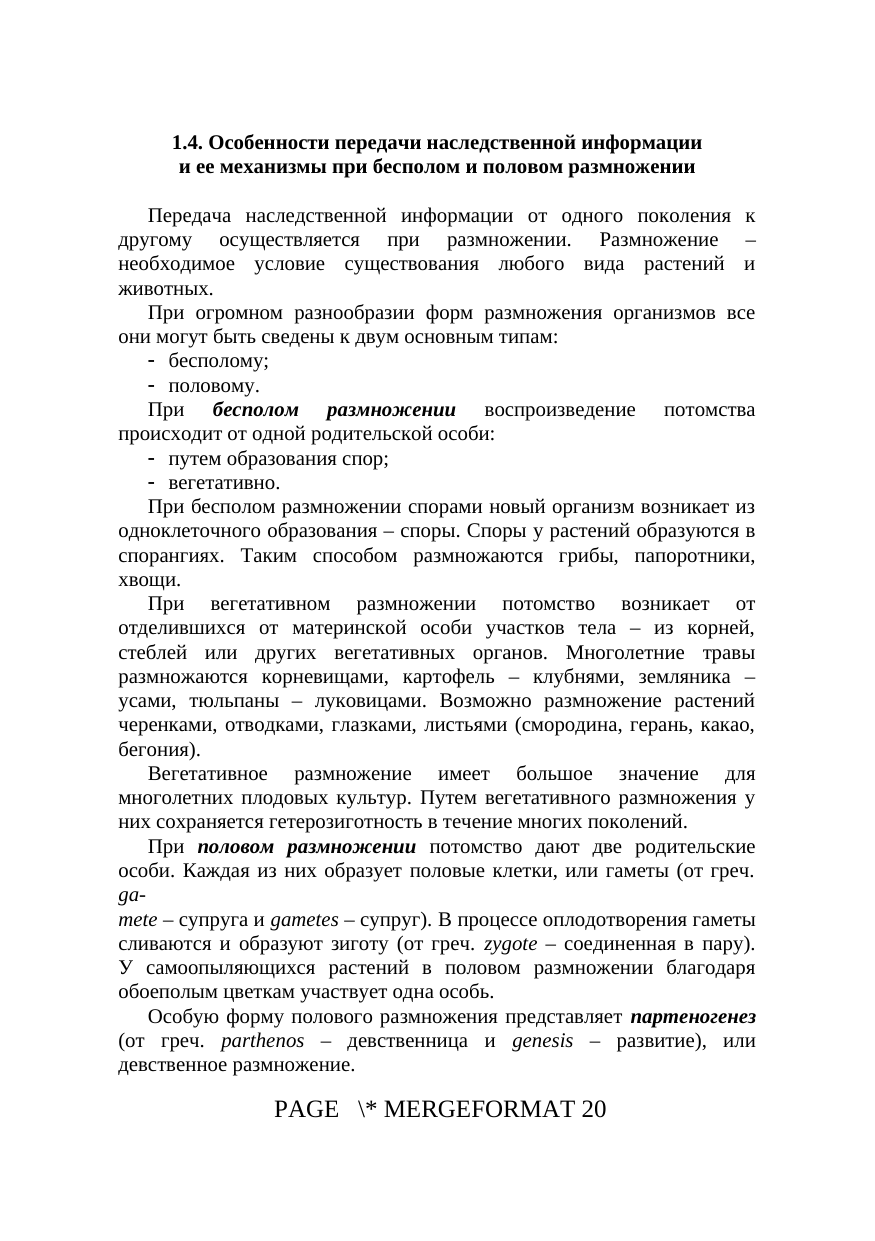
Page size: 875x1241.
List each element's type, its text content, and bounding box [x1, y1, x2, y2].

list половому. [118, 373, 756, 397]
text Вегетативное размножение имеет большое значение для многолетних плодовых культур. Путем вегетативного размножения у них сохраняется гетерозиготность в течение многих поколений. [118, 761, 756, 833]
text При бесполом размножении спорами новый организм возникает из одноклеточного образования – споры. Споры у растений образуются в спорангиях. Таким способом размножаются грибы, папоротники, хвощи. [118, 494, 756, 591]
text При вегетативном размножении потомство возникает от отделившихся от материнской особи участков тела – из корней, стеблей или других вегетативных органов. Многолетние травы размножаются корневищами, картофель – клубнями, земляника – усами, тюльпаны – луковицами. Возможно размножение растений черенками, отводками, глазками, листьями (смородина, герань, какао, бегония). [118, 591, 756, 761]
list путем образования спор; [118, 445, 756, 469]
text При половом размножении потомство дают две родительские особи. Каждая из них образует половые клетки, или гаметы (от греч. ga- mete – супруга и gametes – супруг). В процессе оплодотворения гаметы сливаются и образуют зиготу (от греч. zygote – соединенная в пару). У самоопыляющихся растений в половом размножении благодаря обоеполым цветкам участвует одна особь. [118, 834, 756, 1003]
list бесполому; [118, 348, 756, 372]
text Особую форму полового размножения представляет партеногенез (от греч. parthenos – девственница и genesis – развитие), или девственное размножение. [118, 1004, 756, 1076]
text При огромном разнообразии форм размножения организмов все они могут быть сведены к двум основным типам: [118, 300, 756, 348]
list вегетативно. [118, 470, 756, 494]
text При бесполом размножении воспроизведение потомства происходит от одной родительской особи: [118, 397, 756, 445]
text Передача наследственной информации от одного поколения к другому осуществляется при размножении. Размножение – необходимое условие существования любого вида растений и животных. [118, 203, 756, 299]
text 1.4. Особенности передачи наследственной информации и ее механизмы при бесполом и половом размножении [118, 130, 756, 178]
